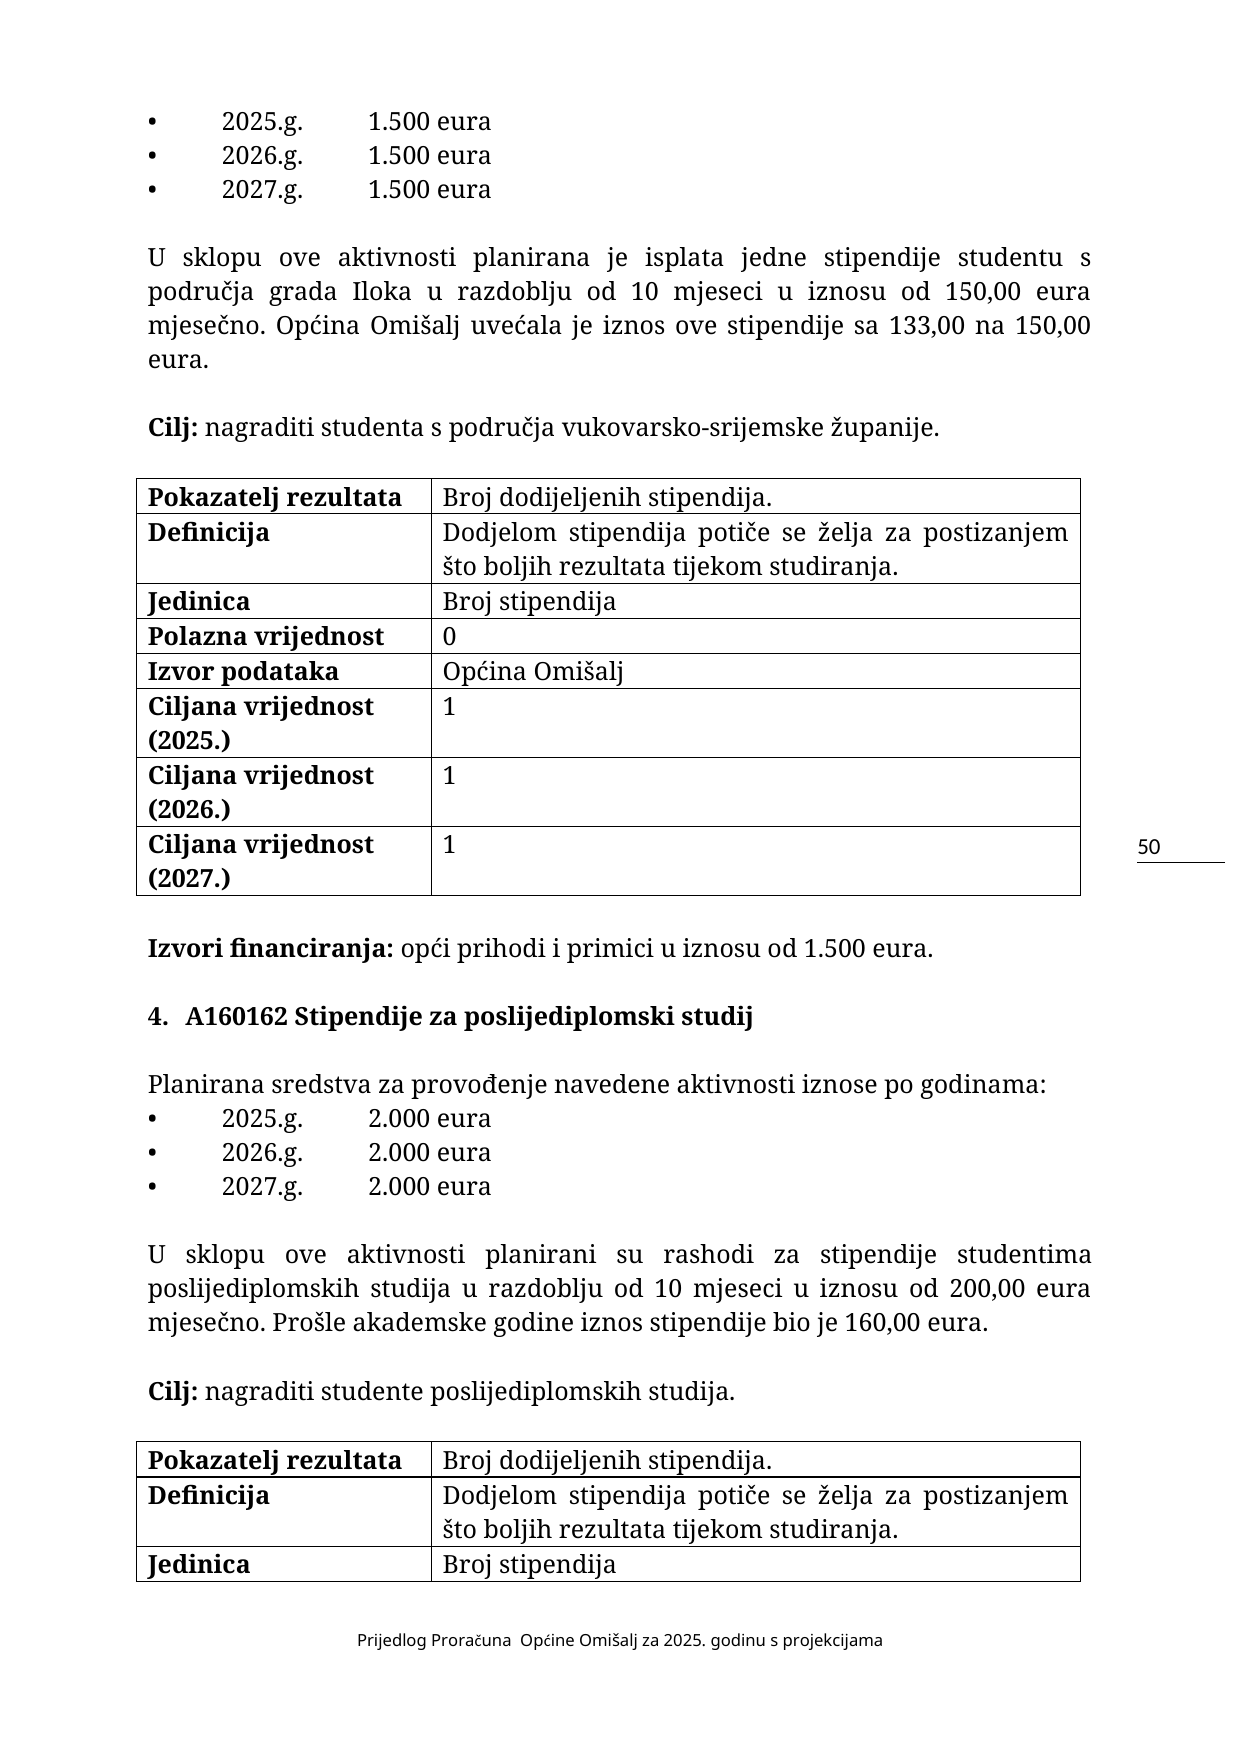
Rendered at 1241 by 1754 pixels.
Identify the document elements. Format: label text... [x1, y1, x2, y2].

text • 2025.g. 1.500 eura [148, 103, 1093, 137]
text Planirana sredstva za provođenje navedene aktivnosti iznose po godinama: [148, 1067, 1093, 1101]
text • 2027.g. 2.000 eura [148, 1169, 1093, 1203]
text Cilj: nagraditi studente poslijediplomskih studija. [148, 1373, 1093, 1407]
text • 2025.g. 2.000 eura [148, 1101, 1093, 1135]
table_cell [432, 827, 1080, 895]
text • 2026.g. 2.000 eura [148, 1135, 1093, 1169]
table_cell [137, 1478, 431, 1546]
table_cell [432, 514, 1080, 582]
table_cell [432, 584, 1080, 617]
text U sklopu ove aktivnosti planirana je isplata jedne stipendije studentu s područja grada Iloka u razdoblju od 10 mjeseci u iznosu od 150,00 eura mjesečno. Općina Omišalj uvećala je iznos ove stipendije sa 133,00 na 150,00 eura. [148, 240, 1093, 376]
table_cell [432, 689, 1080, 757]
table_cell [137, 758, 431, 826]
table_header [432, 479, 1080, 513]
text Izvori financiranja: opći prihodi i primici u iznosu od 1.500 eura. [148, 930, 1093, 964]
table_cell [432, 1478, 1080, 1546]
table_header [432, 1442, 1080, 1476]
text Cilj: nagraditi studenta s područja vukovarsko-srijemske županije. [148, 410, 1093, 444]
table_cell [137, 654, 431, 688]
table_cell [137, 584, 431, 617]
list A160162 Stipendije za poslijediplomski studij [148, 998, 1093, 1032]
text • 2026.g. 1.500 eura [148, 137, 1093, 172]
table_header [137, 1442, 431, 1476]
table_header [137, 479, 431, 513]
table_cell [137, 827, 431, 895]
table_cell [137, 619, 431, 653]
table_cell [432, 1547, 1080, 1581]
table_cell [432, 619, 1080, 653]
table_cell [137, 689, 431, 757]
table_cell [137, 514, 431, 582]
text • 2027.g. 1.500 eura [148, 172, 1093, 206]
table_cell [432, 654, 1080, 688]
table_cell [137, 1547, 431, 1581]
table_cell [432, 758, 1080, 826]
text U sklopu ove aktivnosti planirani su rashodi za stipendije studentima poslijediplomskih studija u razdoblju od 10 mjeseci u iznosu od 200,00 eura mjesečno. Prošle akademske godine iznos stipendije bio je 160,00 eura. [148, 1237, 1093, 1339]
